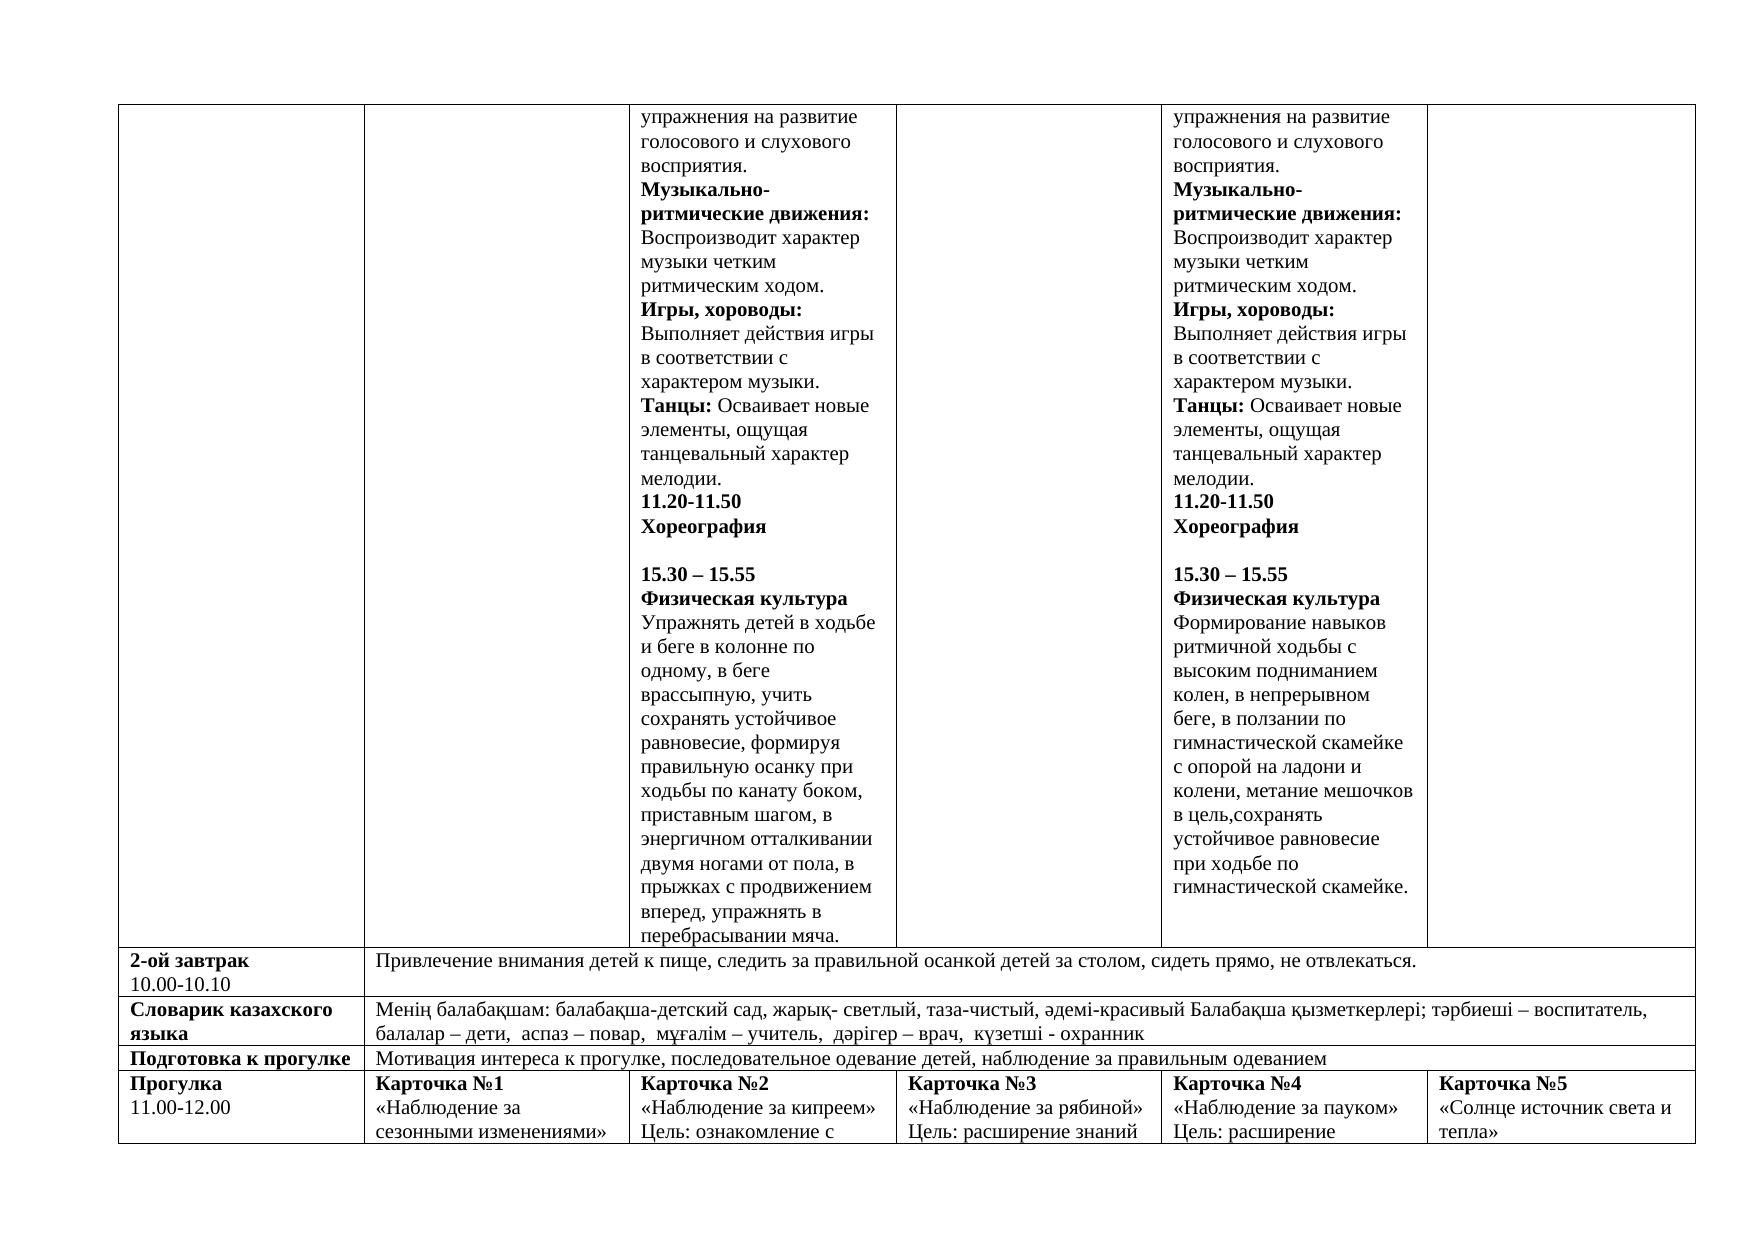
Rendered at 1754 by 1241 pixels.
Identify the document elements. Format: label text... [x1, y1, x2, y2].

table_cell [365, 105, 629, 947]
table_cell Подготовка к прогулке [119, 1046, 364, 1070]
table_cell 2-ой завтрак 10.00-10.10 [119, 948, 364, 996]
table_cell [119, 1071, 364, 1143]
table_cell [630, 1071, 896, 1143]
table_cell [1162, 105, 1427, 947]
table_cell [365, 1071, 629, 1143]
table_cell Мотивация интереса к прогулке, последовательное одевание детей, наблюдение за правильным одеванием [365, 1046, 1695, 1070]
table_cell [1428, 105, 1695, 947]
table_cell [897, 105, 1161, 947]
table_cell Привлечение внимания детей к пище, следить за правильной осанкой детей за столом, сидеть прямо, не отвлекаться. [365, 948, 1695, 996]
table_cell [630, 105, 896, 947]
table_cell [119, 105, 364, 947]
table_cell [1428, 1071, 1695, 1143]
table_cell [1162, 1071, 1427, 1143]
table_cell Словарик казахского языка [119, 997, 364, 1045]
table_cell Менің балабақшам: балабақша-детский сад, жарық- светлый, таза-чистый, әдемі-красивый Балабақша қызметкерлері; тәрбиеші – воспитатель, балалар – дети, аспаз – повар, мұғалім – учитель, дәрігер – врач, күзетші - охранник [365, 997, 1695, 1045]
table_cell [897, 1071, 1161, 1143]
